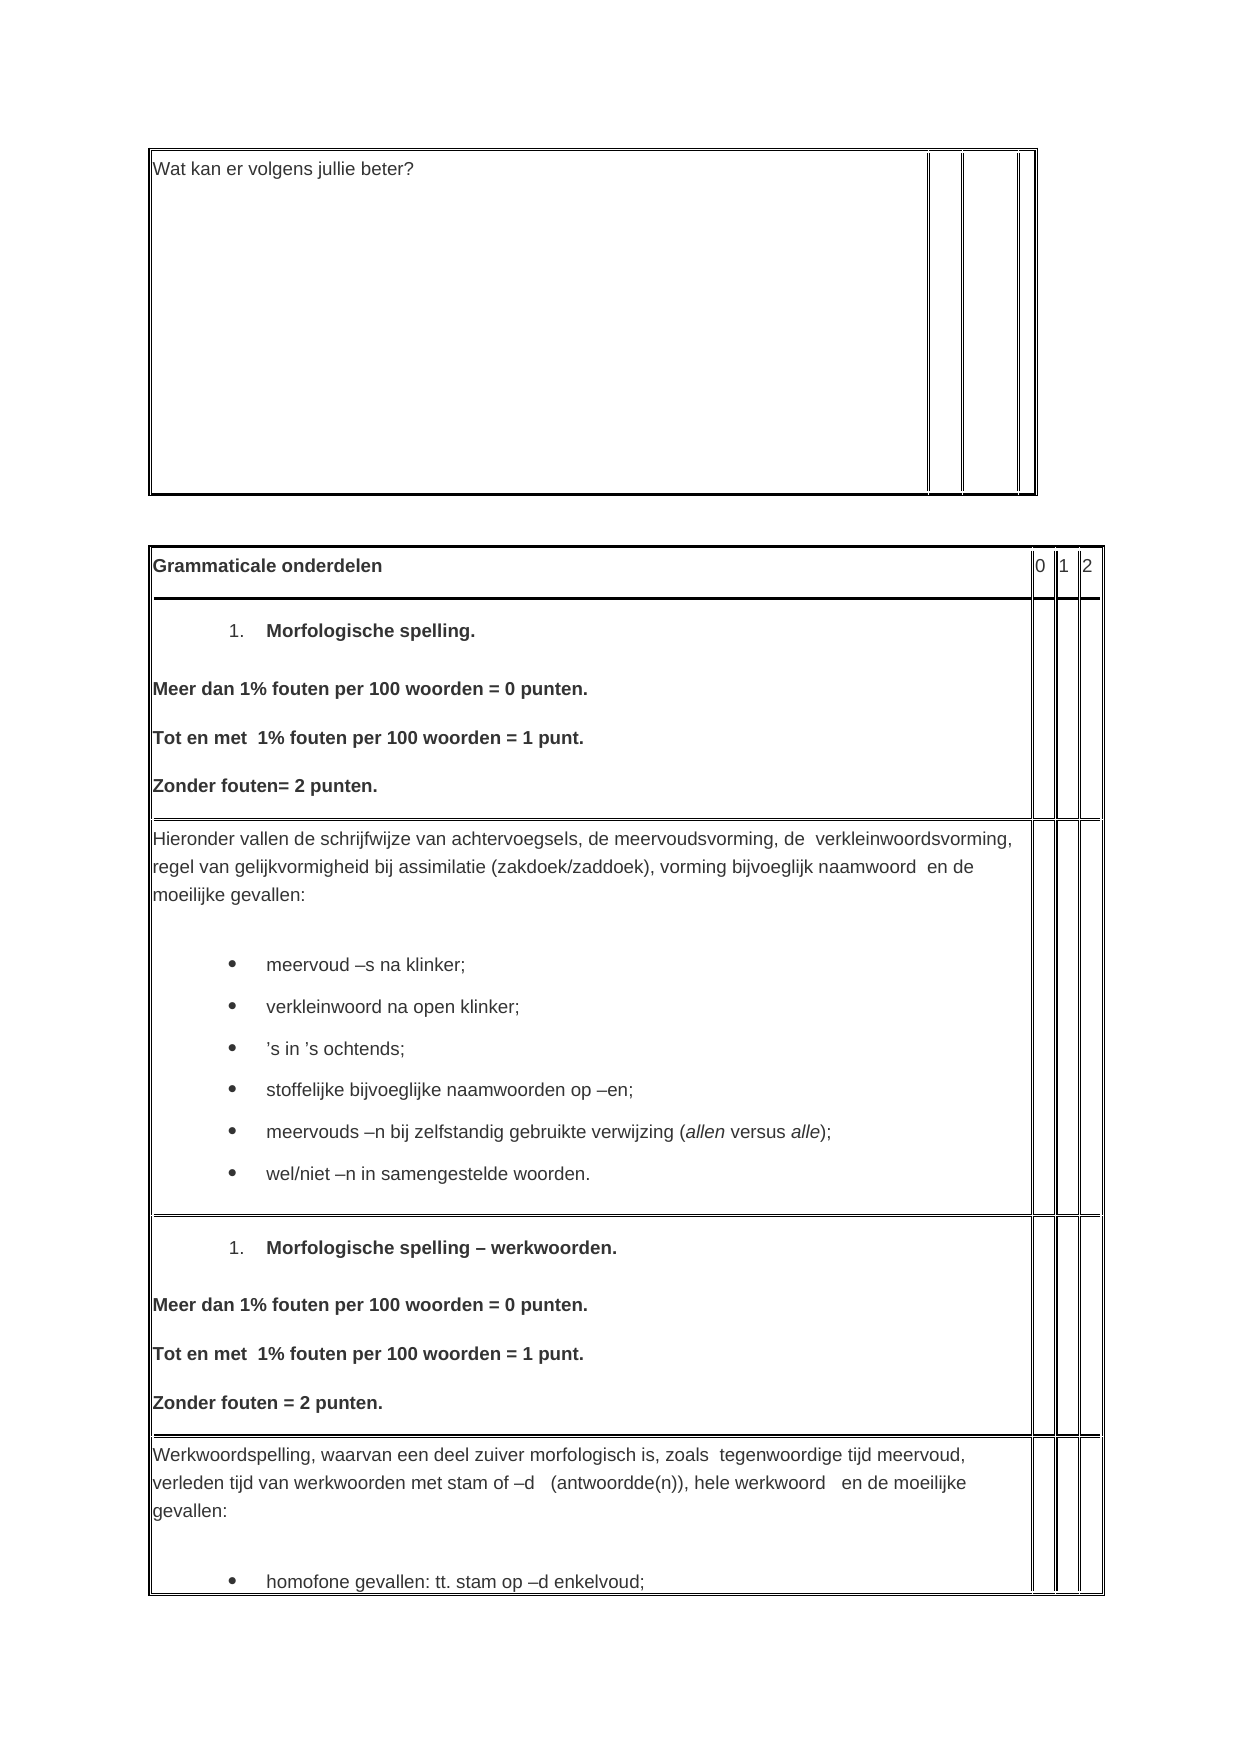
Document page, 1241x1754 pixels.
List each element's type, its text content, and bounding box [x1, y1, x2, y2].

table_cell [1034, 1217, 1054, 1434]
table_cell [1080, 818, 1103, 1213]
table_cell [963, 151, 1018, 493]
table_cell [1034, 600, 1054, 818]
table_cell Wat kan er volgens jullie beter? [152, 151, 929, 493]
table_cell [929, 151, 963, 493]
table_cell Hieronder vallen de schrijfwijze van achtervoegsels, de meervoudsvorming, de verkleinwoordsvorming, regel van gelijkvormigheid bij assimilatie (zakdoek/zaddoek), vorming bijvoeglijk naamwoord en de moeilijke gevallen: meervoud –s na klinker; verkleinwoord na open klinker; ’s in ’s ochtends; stoffelijke bijvoeglijke naamwoorden op –en; meervouds –n bij zelfstandig gebruikte verwijzing (allen versus alle); wel/niet –n in samengestelde woorden. [150, 818, 1033, 1213]
table_cell [1058, 1217, 1078, 1434]
table_cell [1033, 1434, 1056, 1593]
table_cell [1058, 821, 1078, 1213]
table_cell [1081, 597, 1102, 818]
table_cell Morfologische spelling. Meer dan 1% fouten per 100 woorden = 0 punten. Tot en met 1% fouten per 100 woorden = 1 punt. Zonder fouten= 2 punten. [152, 597, 1031, 818]
table_cell [1081, 1214, 1102, 1434]
table_header 0 [1033, 547, 1056, 597]
table_cell Morfologische spelling – werkwoorden. Meer dan 1% fouten per 100 woorden = 0 punten. Tot en met 1% fouten per 100 woorden = 1 punt. Zonder fouten = 2 punten. [152, 1214, 1031, 1434]
table_cell [1034, 821, 1054, 1213]
table_cell [1080, 1434, 1102, 1593]
table_cell [1058, 600, 1078, 818]
table_header Grammaticale onderdelen [152, 548, 1033, 597]
table_header 1 [1056, 548, 1079, 597]
table_cell [1056, 1438, 1079, 1593]
table_cell [1019, 151, 1034, 493]
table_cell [152, 1434, 1033, 1593]
table_header 2 [1080, 548, 1102, 597]
